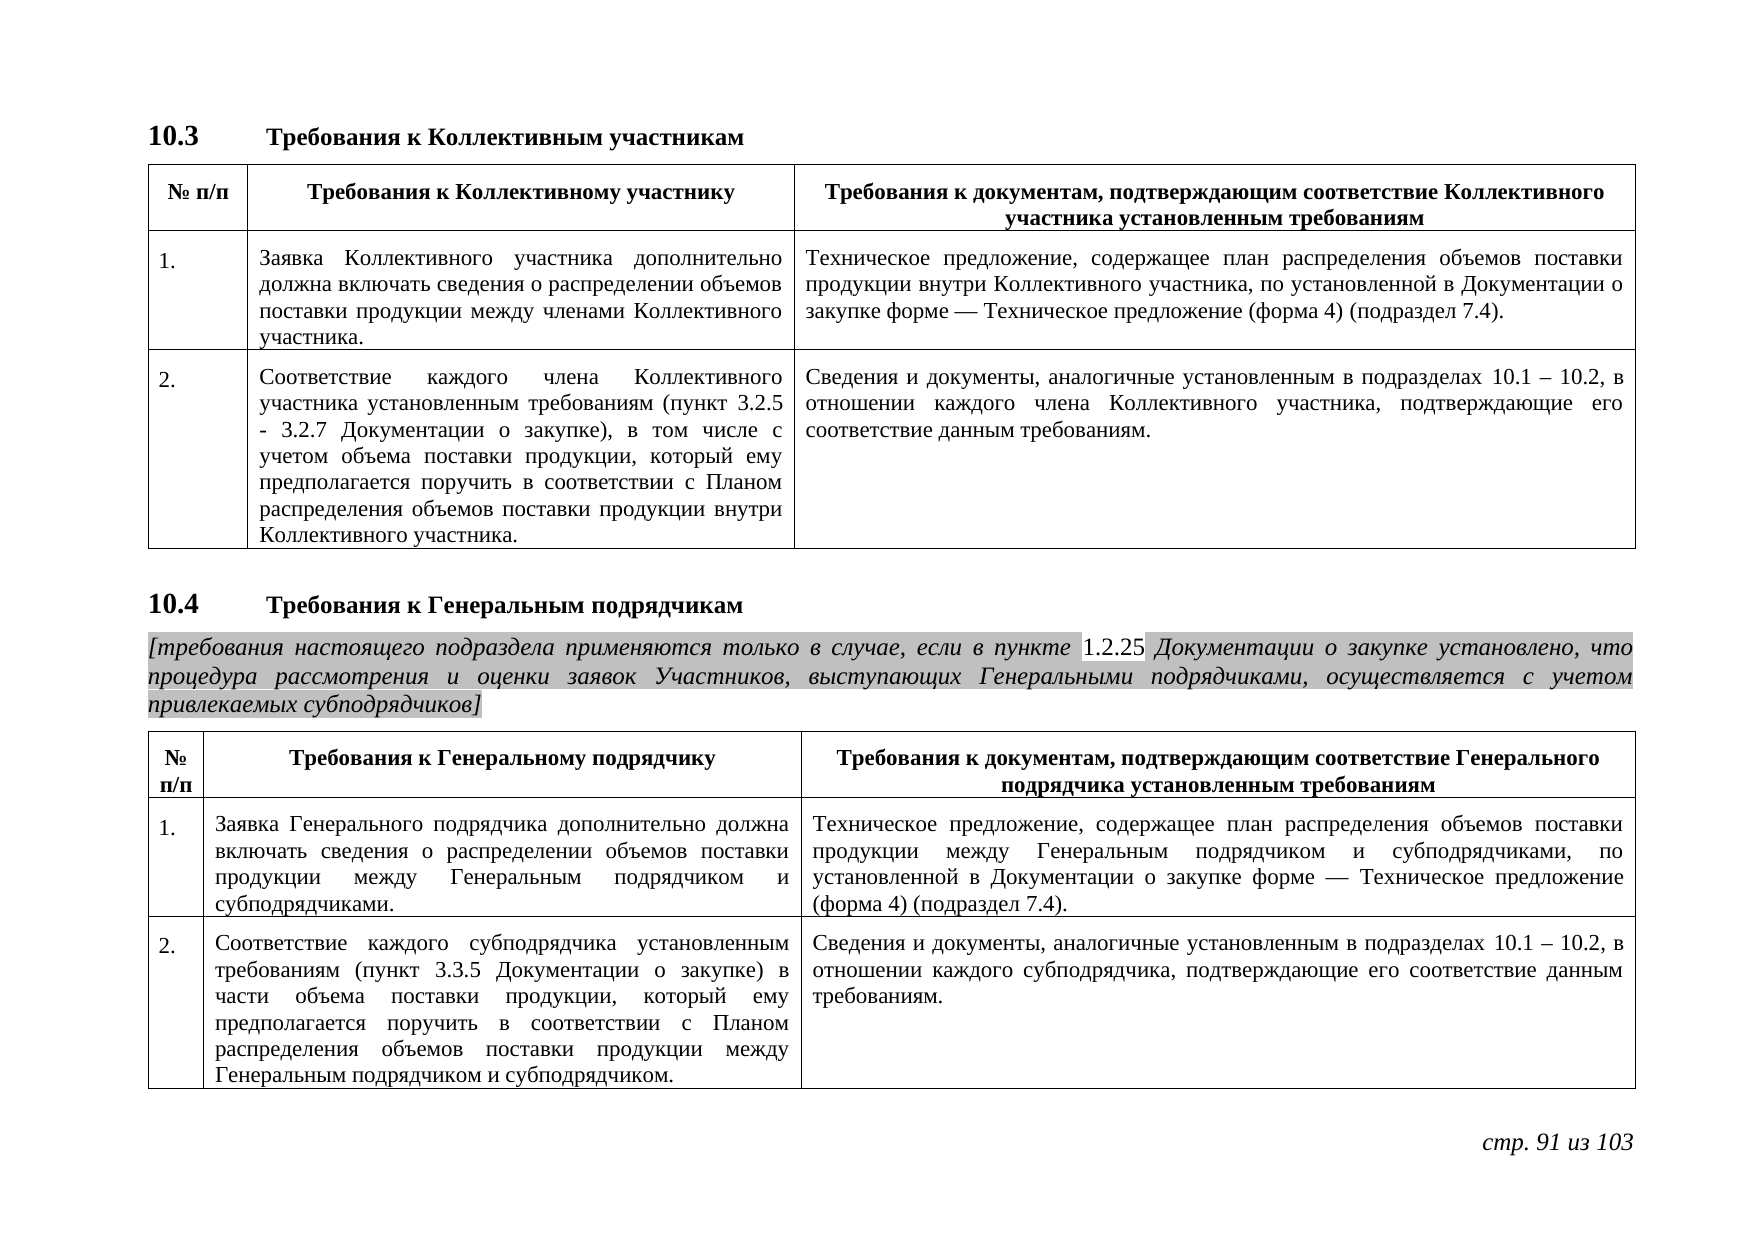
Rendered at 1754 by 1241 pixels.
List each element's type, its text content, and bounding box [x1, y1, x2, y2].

table_cell Соответствие каждого члена Коллективного участника установленным требованиям (пункт 3.2.5 - 3.2.7 Документации о закупке), в том числе с учетом объема поставки продукции, который ему предполагается поручить в соответствии с Планом распределения объемов поставки продукции внутри Коллективного участника. [248, 350, 794, 547]
table_header Требования к документам, подтверждающим соответствие Генерального подрядчика установленным требованиям [802, 732, 1635, 797]
table_header Требования к документам, подтверждающим соответствие Коллективного участника установленным требованиям [795, 165, 1635, 230]
table_header № п/п [149, 732, 203, 797]
subtitle Требования к Коллективным участникам [148, 118, 1636, 152]
table_cell [149, 350, 247, 547]
table_cell Заявка Генерального подрядчика дополнительно должна включать сведения о распределении объемов поставки продукции между Генеральным подрядчиком и субподрядчиками. [204, 798, 801, 916]
table_cell [149, 798, 203, 916]
table_cell Техническое предложение, содержащее план распределения объемов поставки продукции между Генеральным подрядчиком и субподрядчиками, по установленной в Документации о закупке форме — Техническое предложение (форма 4) (подраздел 7.4). [802, 798, 1635, 916]
table_header Требования к Генеральному подрядчику [204, 732, 801, 797]
table_cell Сведения и документы, аналогичные установленным в подразделах 10.1 – 10.2, в отношении каждого субподрядчика, подтверждающие его соответствие данным требованиям. [802, 917, 1635, 1088]
table_cell [149, 231, 247, 349]
table_cell [149, 917, 203, 1088]
table_cell Заявка Коллективного участника дополнительно должна включать сведения о распределении объемов поставки продукции между членами Коллективного участника. [248, 231, 794, 349]
text [требования настоящего подраздела применяются только в случае, если в пункте 1.2.25 Документации о закупке установлено, что процедура рассмотрения и оценки заявок Участников, выступающих Генеральными подрядчиками, осуществляется с учетом привлекаемых субподрядчиков] [148, 632, 1636, 718]
subtitle Требования к Генеральным подрядчикам [148, 586, 1636, 619]
table_cell Соответствие каждого субподрядчика установленным требованиям (пункт 3.3.5 Документации о закупке) в части объема поставки продукции, который ему предполагается поручить в соответствии с Планом распределения объемов поставки продукции между Генеральным подрядчиком и субподрядчиком. [204, 917, 801, 1088]
table_header № п/п [149, 165, 247, 230]
table_cell Техническое предложение, содержащее план распределения объемов поставки продукции внутри Коллективного участника, по установленной в Документации о закупке форме — Техническое предложение (форма 4) (подраздел 7.4). [795, 231, 1635, 349]
table_header Требования к Коллективному участнику [248, 165, 794, 230]
table_cell Сведения и документы, аналогичные установленным в подразделах 10.1 – 10.2, в отношении каждого члена Коллективного участника, подтверждающие его соответствие данным требованиям. [795, 350, 1635, 547]
